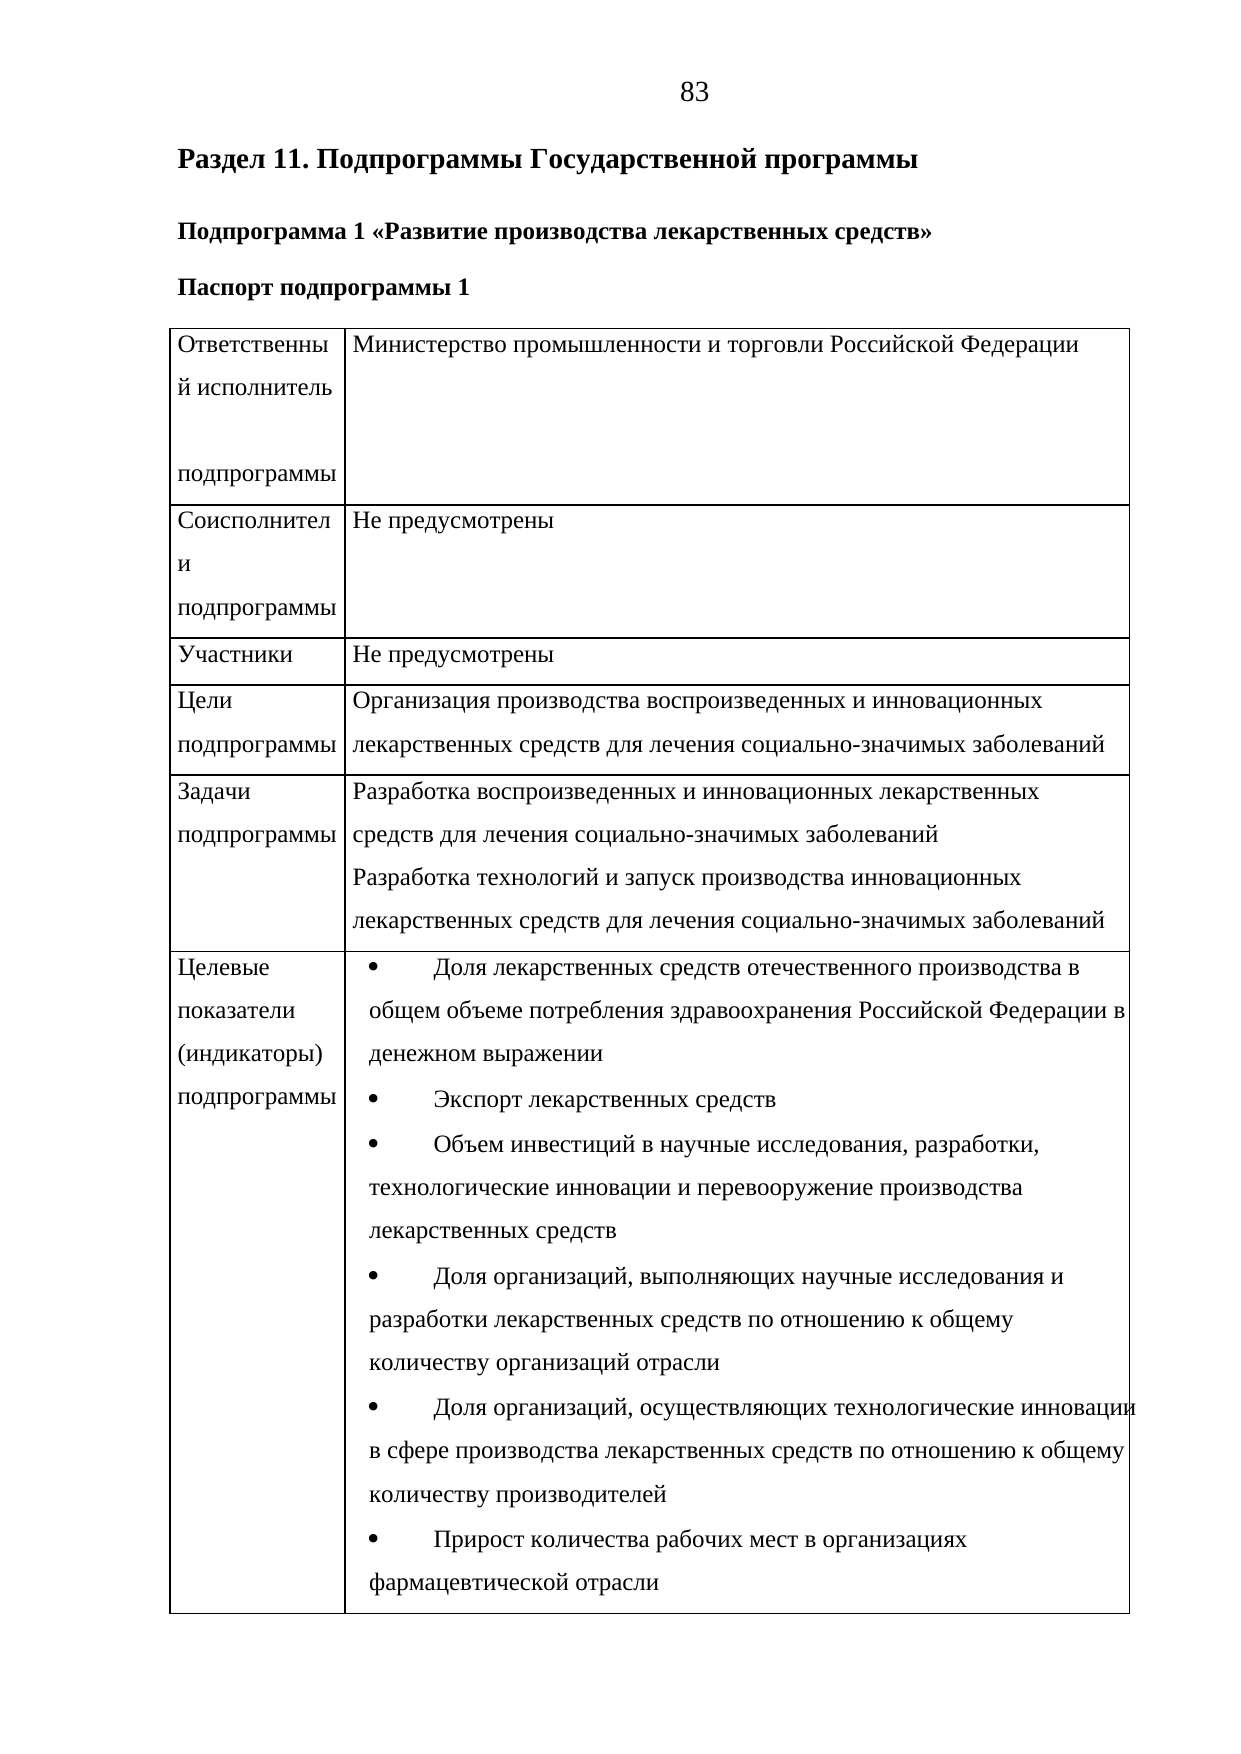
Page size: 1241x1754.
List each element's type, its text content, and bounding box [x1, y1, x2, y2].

table_cell Участники [171, 639, 344, 684]
table_cell Разработка воспроизведенных и инновационных лекарственных средств для лечения социально-значимых заболеваний Разработка технологий и запуск производства инновационных лекарственных средств для лечения социально-значимых заболеваний [346, 776, 1129, 951]
table_header Министерство промышленности и торговли Российской Федерации [346, 329, 1129, 504]
table_header Ответственный исполнитель подпрограммы [171, 329, 344, 504]
table_cell Соисполнители подпрограммы [171, 506, 344, 637]
table_cell Задачи подпрограммы [171, 776, 344, 951]
table_cell [346, 952, 1129, 1613]
table_cell Не предусмотрены [346, 506, 1129, 637]
table_cell Не предусмотрены [346, 639, 1129, 684]
table_cell Цели подпрограммы [171, 686, 344, 774]
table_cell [171, 952, 344, 1613]
text Паспорт подпрограммы 1 [177, 272, 1137, 301]
text Подпрограмма 1 «Развитие производства лекарственных средств» [177, 216, 1137, 245]
table_cell Организация производства воспроизведенных и инновационных лекарственных средств для лечения социально-значимых заболеваний [346, 686, 1129, 774]
text Раздел 11. Подпрограммы Государственной программы [177, 141, 1137, 174]
